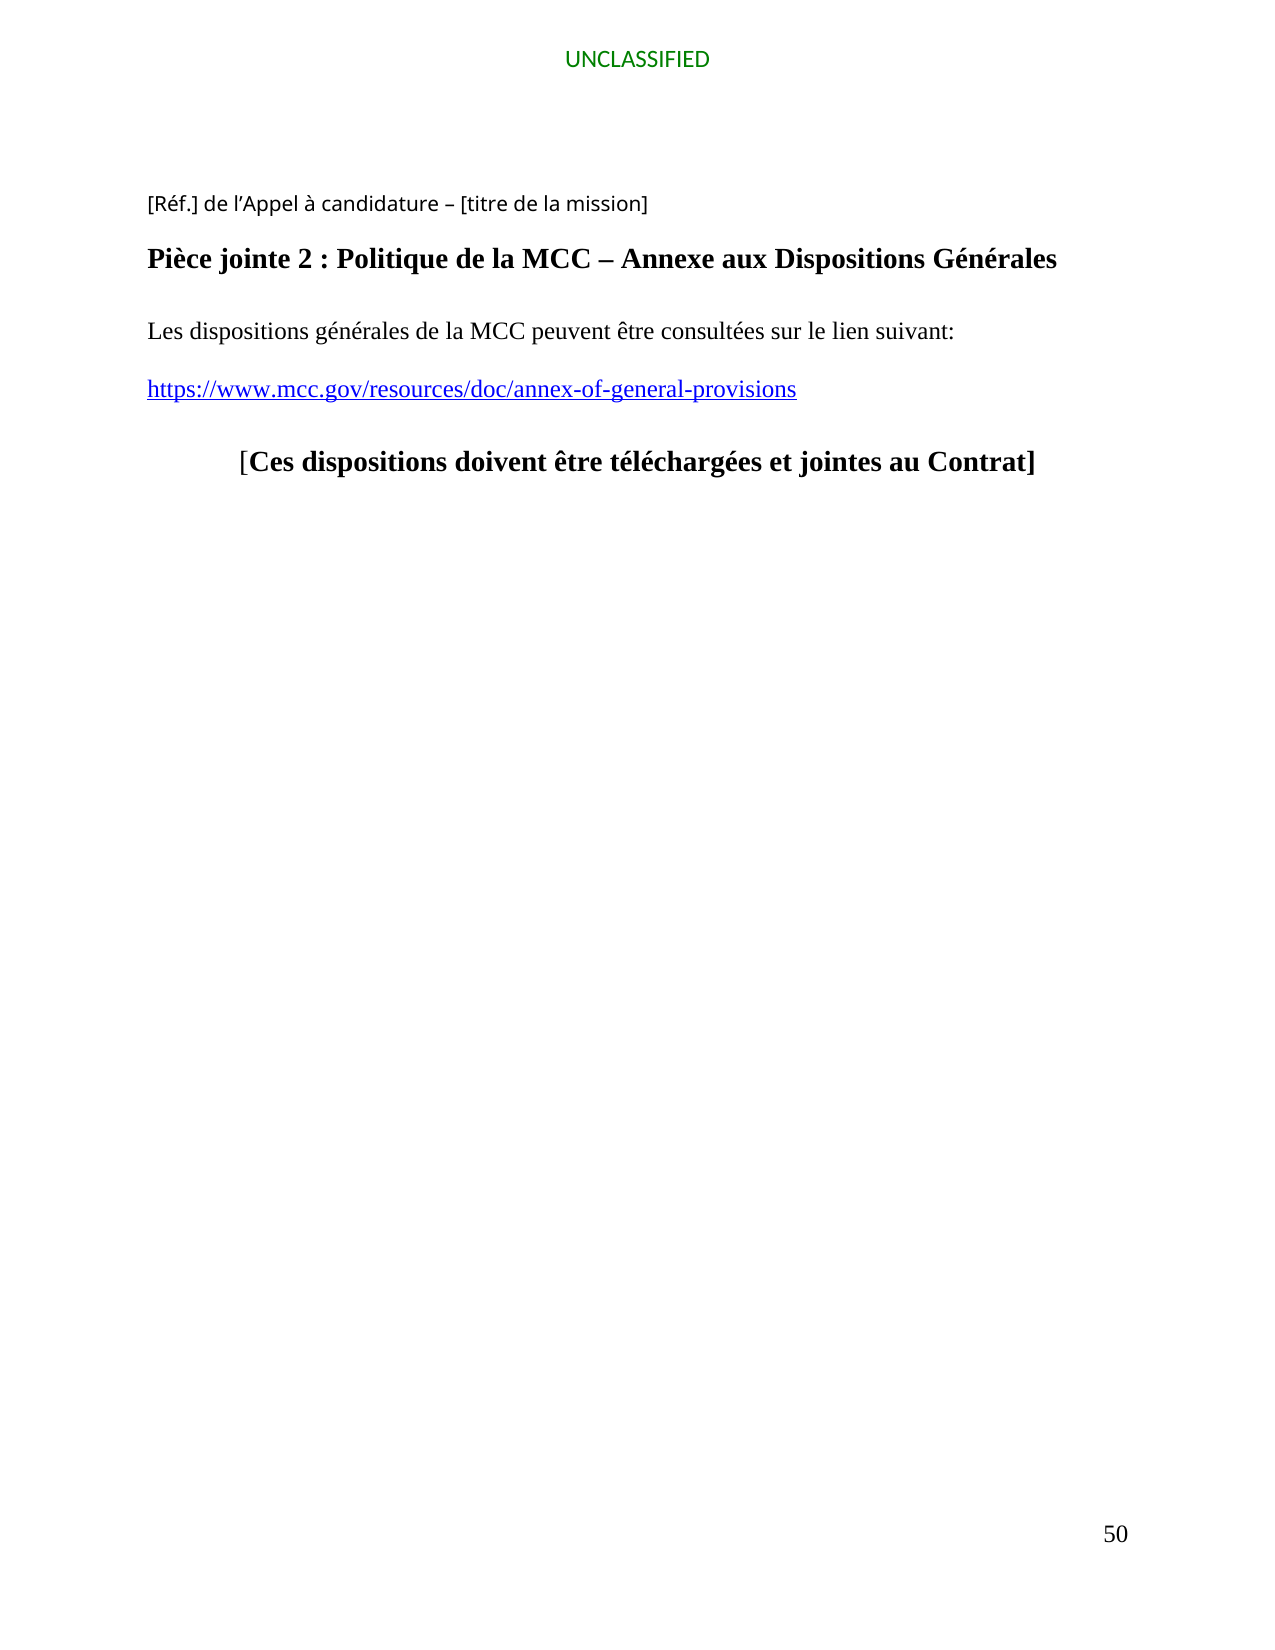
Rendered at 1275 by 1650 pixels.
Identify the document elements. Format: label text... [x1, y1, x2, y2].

text Les dispositions générales de la MCC peuvent être consultées sur le lien suivant: [147, 316, 1128, 345]
subtitle Pièce jointe 2 : Politique de la MCC – Annexe aux Dispositions Générales [147, 241, 1128, 275]
subtitle [Ces dispositions doivent être téléchargées et jointes au Contrat] [147, 444, 1128, 477]
text https://www.mcc.gov/resources/doc/annex-of-general-provisions [147, 374, 1128, 402]
